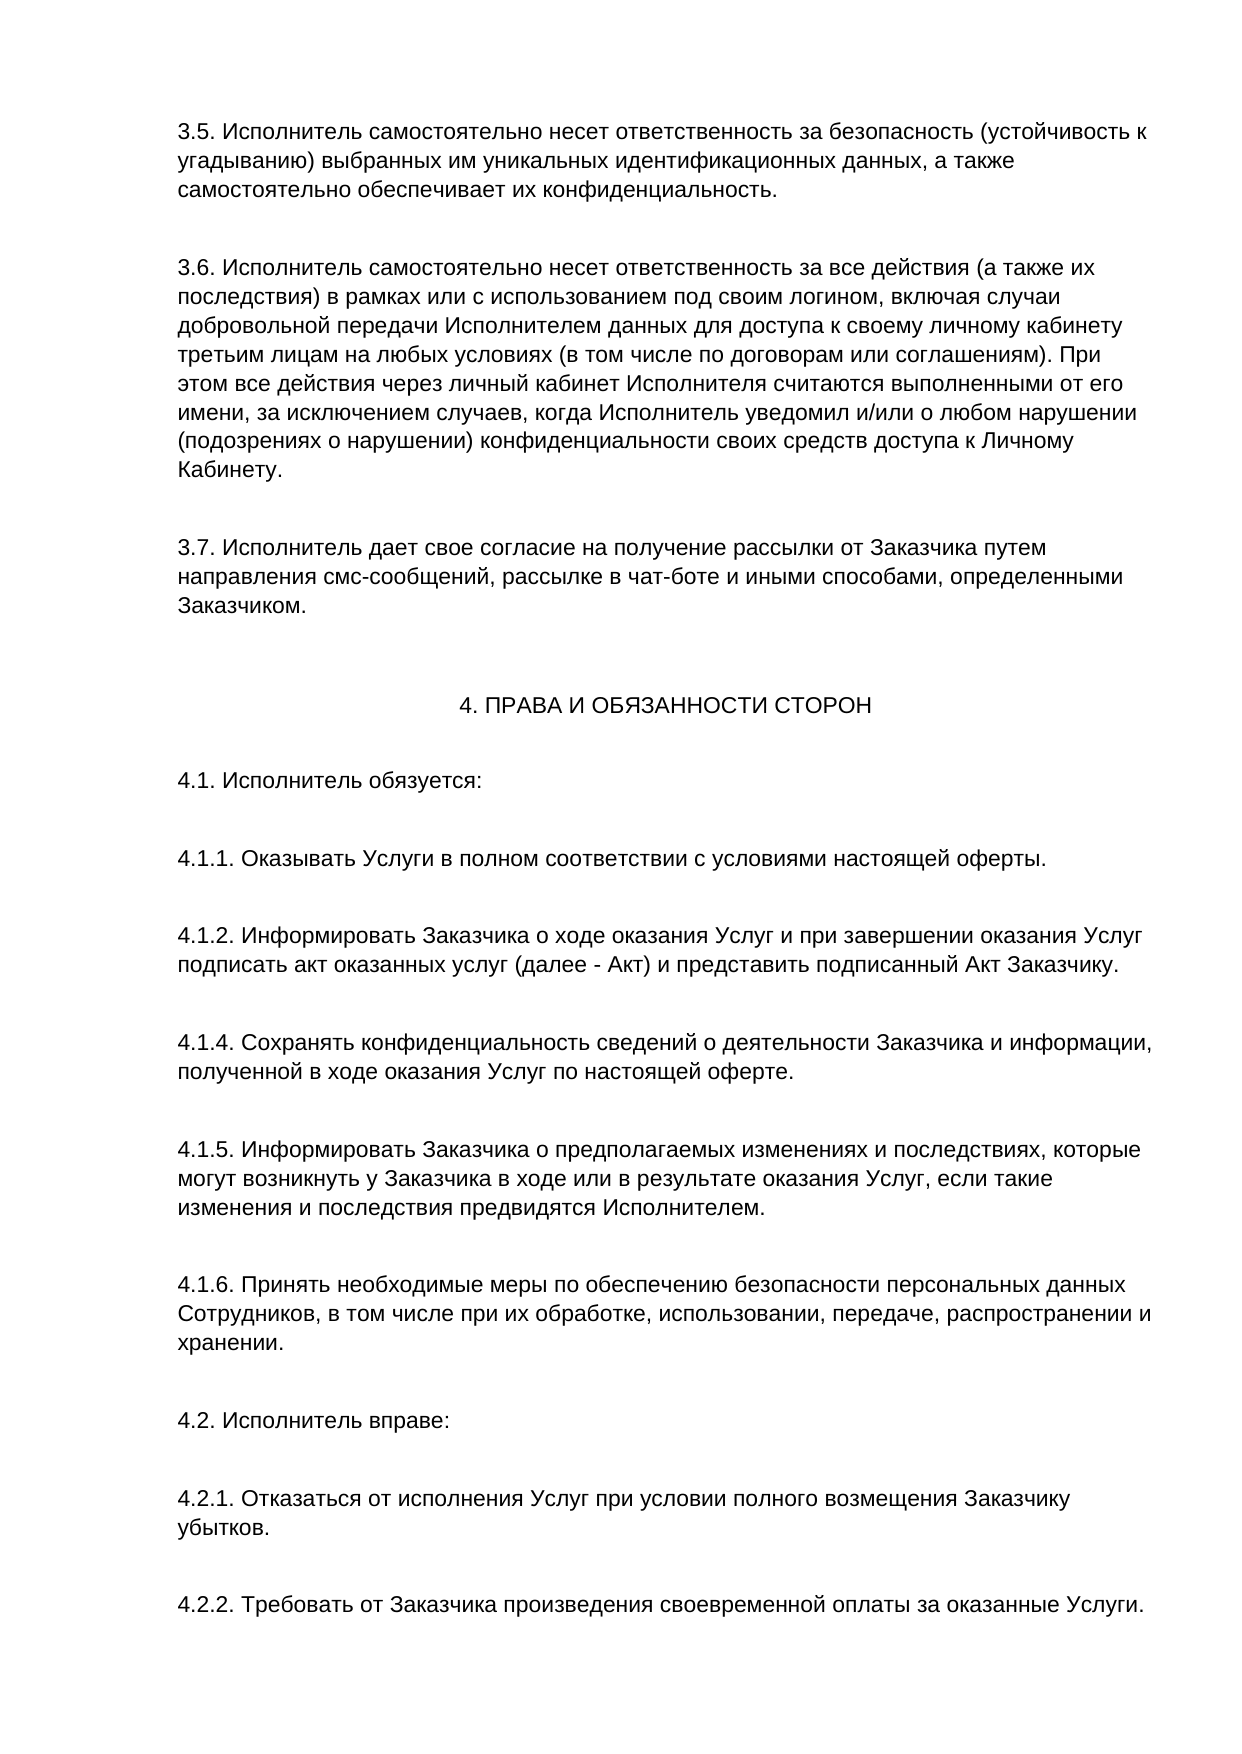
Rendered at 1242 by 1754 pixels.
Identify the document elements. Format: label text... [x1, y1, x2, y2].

text 4.1.1. Оказывать Услуги в полном соответствии с условиями настоящей оферты. [177, 845, 1153, 871]
text 3.7. Исполнитель дает свое согласие на получение рассылки от Заказчика путем направления смс-сообщений, рассылке в чат-боте и иными способами, определенными Заказчиком. [177, 534, 1153, 618]
text 3.5. Исполнитель самостоятельно несет ответственность за безопасность (устойчивость к угадыванию) выбранных им уникальных идентификационных данных, а также самостоятельно обеспечивает их конфиденциальность. [177, 118, 1153, 202]
text 4.1.6. Принять необходимые меры по обеспечению безопасности персональных данных Сотрудников, в том числе при их обработке, использовании, передаче, распространении и хранении. [177, 1271, 1153, 1356]
text 4.2. Исполнитель вправе: [177, 1407, 1153, 1433]
text 4.1.2. Информировать Заказчика о ходе оказания Услуг и при завершении оказания Услуг подписать акт оказанных услуг (далее - Акт) и представить подписанный Акт Заказчику. [177, 922, 1153, 978]
list 4. ПРАВА И ОБЯЗАННОСТИ СТОРОН [177, 692, 1153, 718]
text 4.1.5. Информировать Заказчика о предполагаемых изменениях и последствиях, которые могут возникнуть у Заказчика в ходе или в результате оказания Услуг, если такие изменения и последствия предвидятся Исполнителем. [177, 1136, 1153, 1220]
text 4.2.2. Требовать от Заказчика произведения своевременной оплаты за оказанные Услуги. [177, 1591, 1153, 1618]
text 4.1.4. Сохранять конфиденциальность сведений о деятельности Заказчика и информации, полученной в ходе оказания Услуг по настоящей оферте. [177, 1029, 1153, 1084]
text 3.6. Исполнитель самостоятельно несет ответственность за все действия (а также их последствия) в рамках или с использованием под своим логином, включая случаи добровольной передачи Исполнителем данных для доступа к своему личному кабинету третьим лицам на любых условиях (в том числе по договорам или соглашениям). При этом все действия через личный кабинет Исполнителя считаются выполненными от его имени, за исключением случаев, когда Исполнитель уведомил и/или о любом нарушении (подозрениях о нарушении) конфиденциальности своих средств доступа к Личному Кабинету. [177, 254, 1153, 483]
text 4.2.1. Отказаться от исполнения Услуг при условии полного возмещения Заказчику убытков. [177, 1485, 1153, 1540]
text 4.1. Исполнитель обязуется: [177, 767, 1153, 793]
